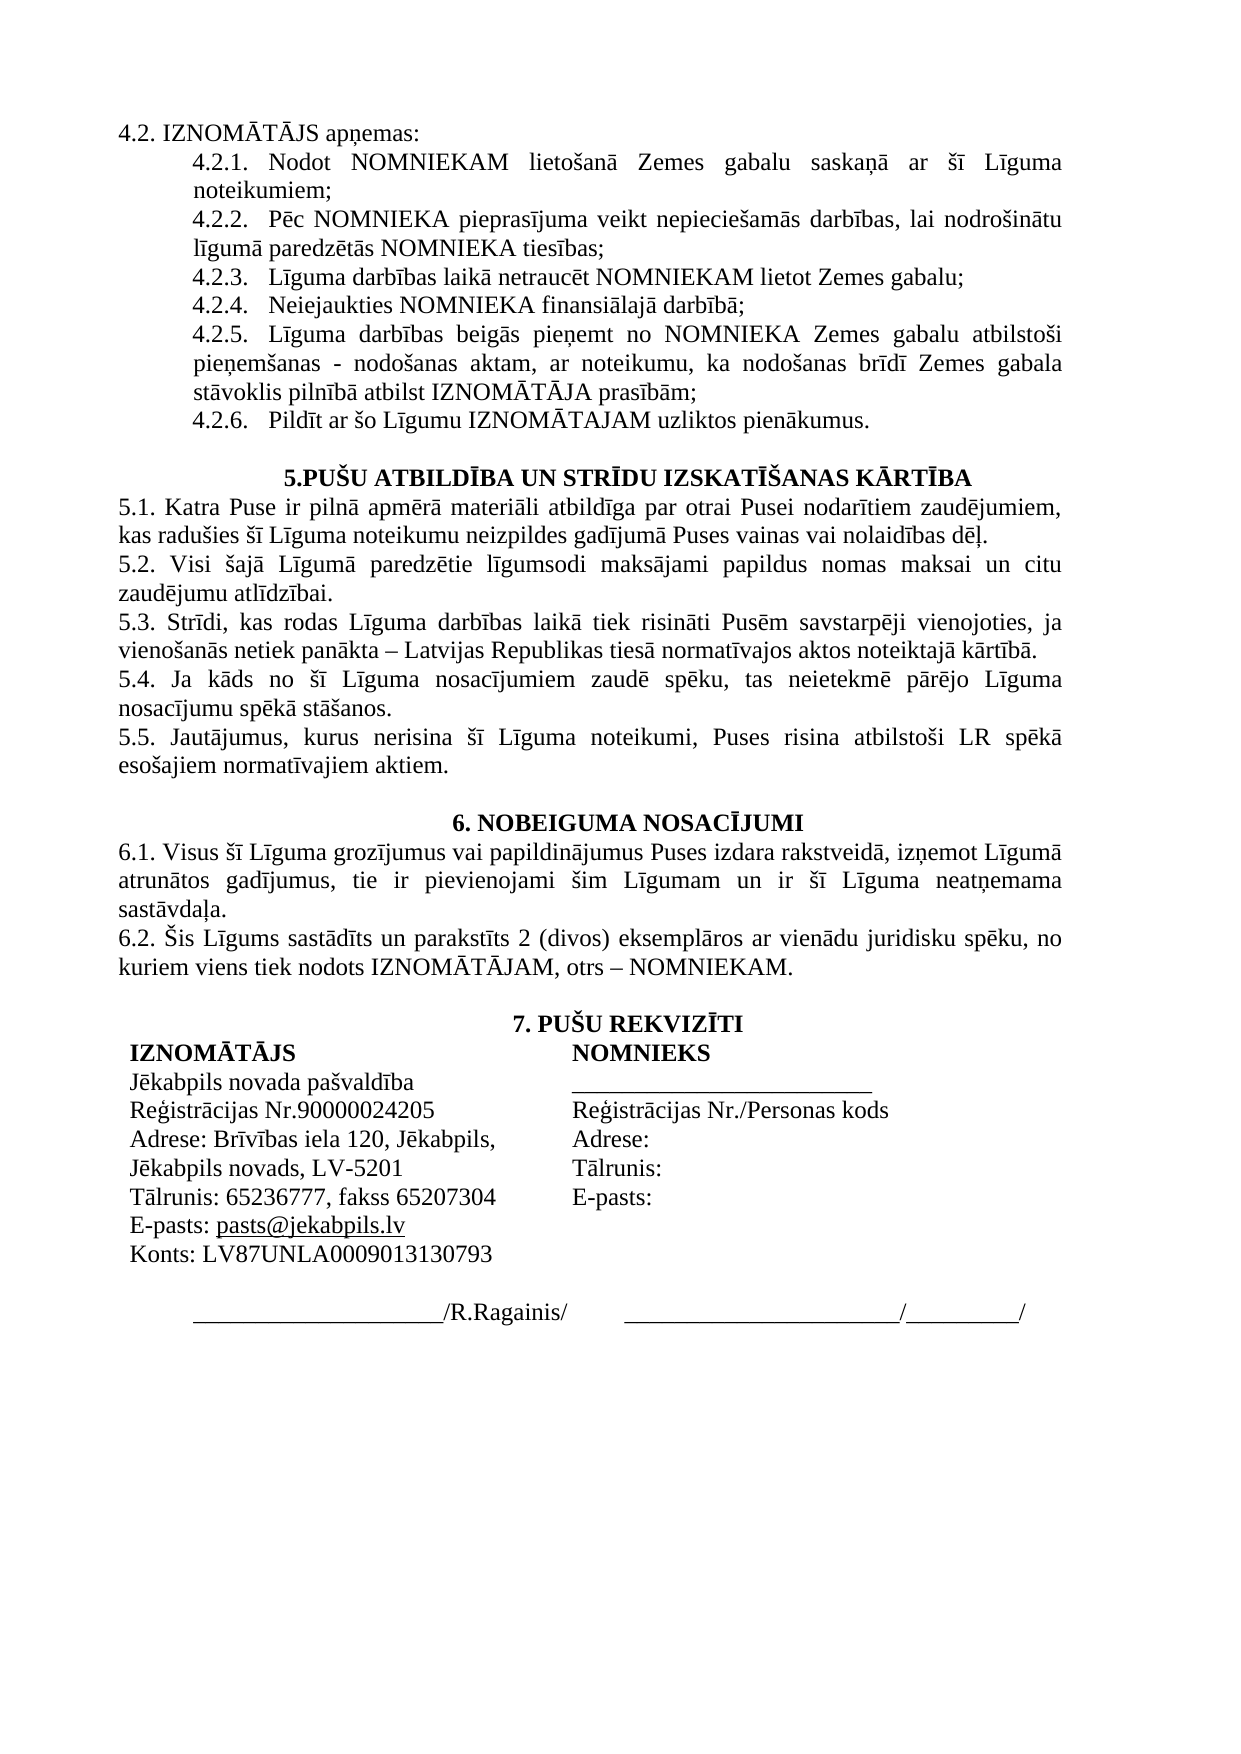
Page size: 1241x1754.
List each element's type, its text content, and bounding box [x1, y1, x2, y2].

text 6. NOBEIGUMA NOSACĪJUMI [118, 808, 1063, 837]
list Nodot NOMNIEKAM lietošanā Zemes gabalu saskaņā ar šī Līguma noteikumiem; [192, 147, 1063, 204]
text 5.4. Ja kāds no šī Līguma nosacījumiem zaudē spēku, tas neietekmē pārējo Līguma nosacījumu spēkā stāšanos. [118, 664, 1063, 722]
text ____________________/R.Ragainis/ ______________________/_________/ [118, 1297, 1063, 1326]
text 6.2. Šis Līgums sastādīts un parakstīts 2 (divos) eksemplāros ar vienādu juridisku spēku, no kuriem viens tiek nodots IZNOMĀTĀJAM, otrs – NOMNIEKAM. [118, 923, 1063, 981]
list Līguma darbības laikā netraucēt NOMNIEKAM lietot Zemes gabalu; [192, 262, 1063, 291]
list Neiejaukties NOMNIEKA finansiālajā darbībā; [192, 291, 1063, 319]
list Pildīt ar šo Līgumu IZNOMĀTAJAM uzliktos pienākumus. [192, 406, 1063, 434]
text 5.3. Strīdi, kas rodas Līguma darbības laikā tiek risināti Pusēm savstarpēji vienojoties, ja vienošanās netiek panākta – Latvijas Republikas tiesā normatīvajos aktos noteiktajā kārtībā. [118, 607, 1063, 664]
text 5.5. Jautājumus, kurus nerisina šī Līguma noteikumi, Puses risina atbilstoši LR spēkā esošajiem normatīvajiem aktiem. [118, 722, 1063, 779]
list IZNOMĀTĀJS apņemas: [118, 118, 1063, 147]
text 5.1. Katra Puse ir pilnā apmērā materiāli atbildīga par otrai Pusei nodarītiem zaudējumiem, kas radušies šī Līguma noteikumu neizpildes gadījumā Puses vainas vai nolaidības dēļ. [118, 492, 1063, 549]
table_header NOMNIEKS ________________________ Reģistrācijas Nr./Personas kods Adrese: Tālrunis: E-pasts: [561, 1038, 1048, 1297]
table_header IZNOMĀTĀJS Jēkabpils novada pašvaldība Reģistrācijas Nr.90000024205 Adrese: Brīvības iela 120, Jēkabpils, Jēkabpils novads, LV-5201 Tālrunis: 65236777, fakss 65207304 E-pasts: pasts@jekabpils.lv Konts: LV87UNLA0009013130793 [118, 1038, 561, 1297]
text 5.PUŠU ATBILDĪBA UN STRĪDU IZSKATĪŠANAS KĀRTĪBA [118, 463, 1063, 492]
text 7. PUŠU REKVIZĪTI [118, 1009, 1063, 1038]
text 5.2. Visi šajā Līgumā paredzētie līgumsodi maksājami papildus nomas maksai un citu zaudējumu atlīdzībai. [118, 549, 1063, 607]
list Līguma darbības beigās pieņemt no NOMNIEKA Zemes gabalu atbilstoši pieņemšanas - nodošanas aktam, ar noteikumu, ka nodošanas brīdī Zemes gabala stāvoklis pilnībā atbilst IZNOMĀTĀJA prasībām; [192, 319, 1063, 406]
text 6.1. Visus šī Līguma grozījumus vai papildinājumus Puses izdara rakstveidā, izņemot Līgumā atrunātos gadījumus, tie ir pievienojami šim Līgumam un ir šī Līguma neatņemama sastāvdaļa. [118, 837, 1063, 923]
list Pēc NOMNIEKA pieprasījuma veikt nepieciešamās darbības, lai nodrošinātu līgumā paredzētās NOMNIEKA tiesības; [192, 204, 1063, 262]
